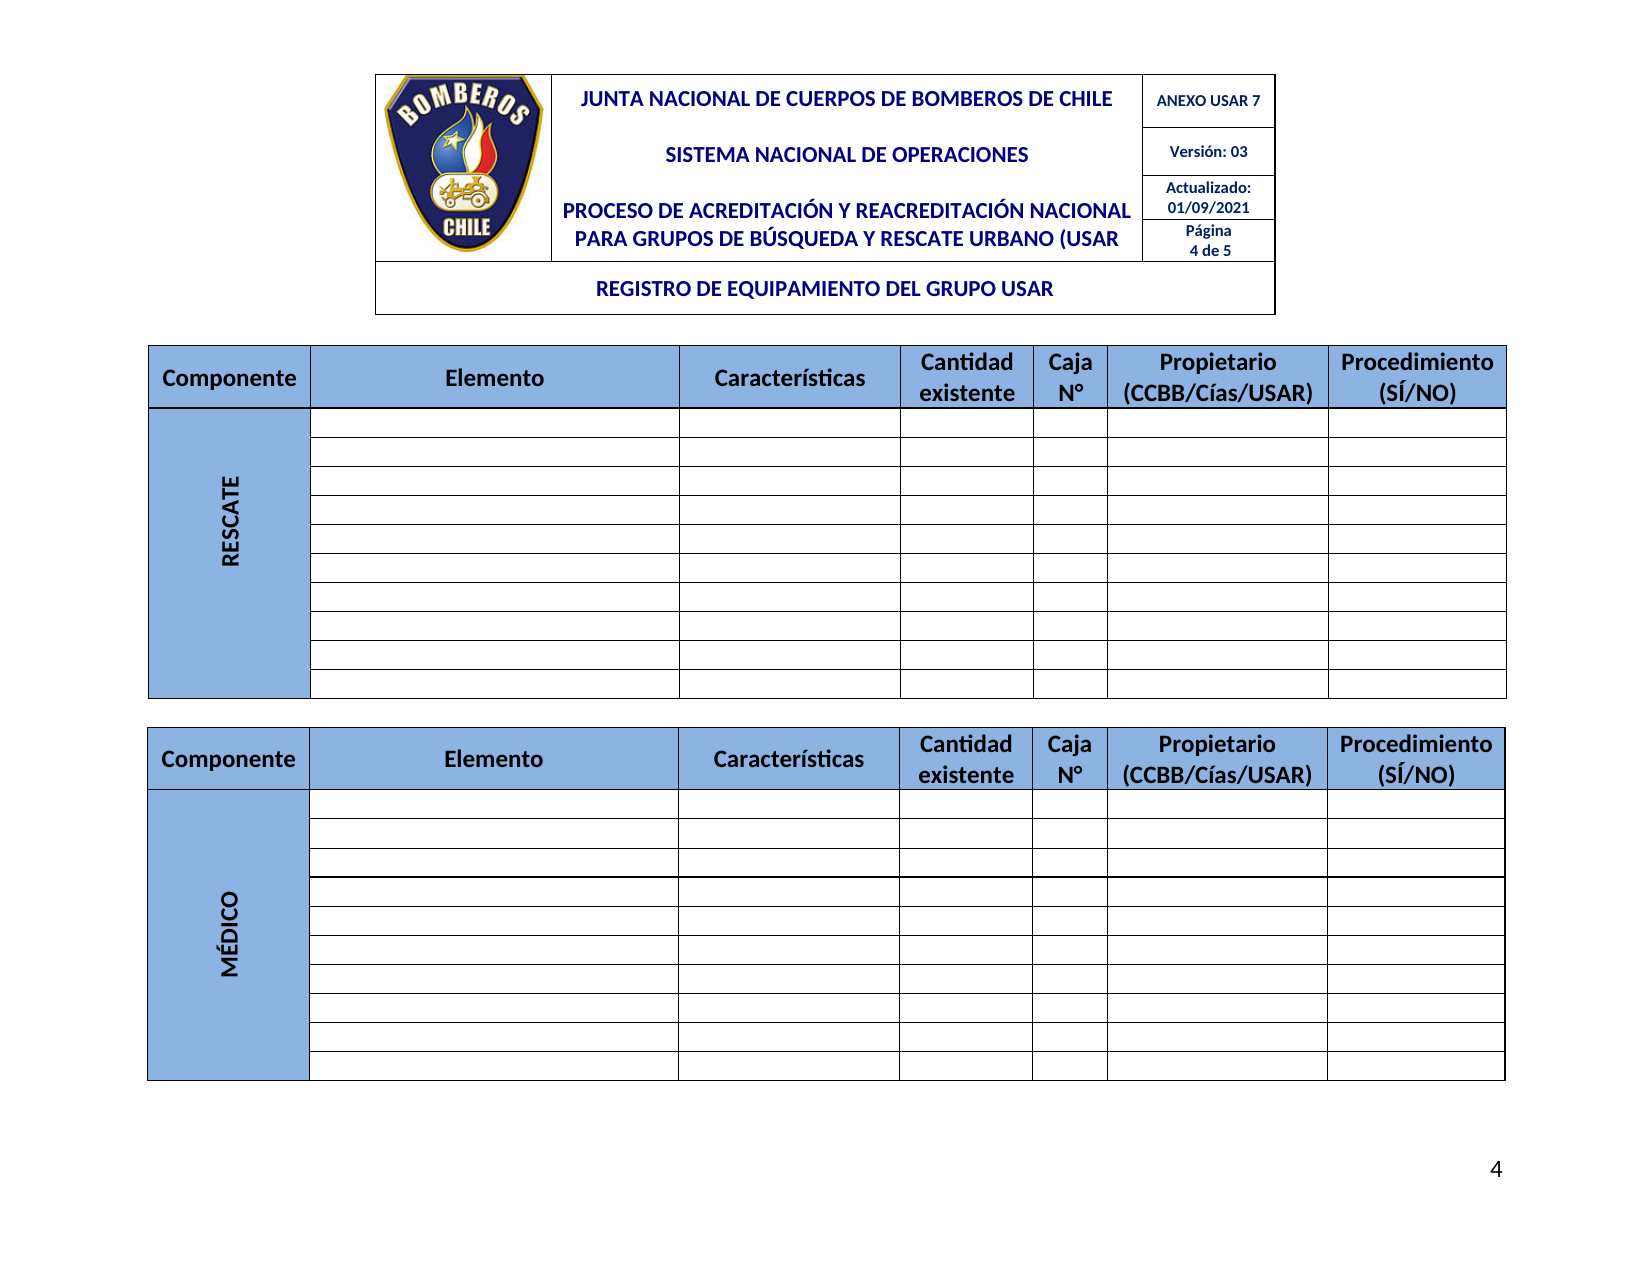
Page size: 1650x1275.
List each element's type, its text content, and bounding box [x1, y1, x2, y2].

table_cell [1329, 409, 1506, 437]
table_cell [679, 907, 899, 934]
table_cell [679, 819, 899, 847]
table_cell [900, 936, 1032, 964]
table_cell [680, 496, 900, 524]
table_cell [311, 409, 679, 437]
table_cell [1328, 1052, 1504, 1080]
table_cell [1329, 496, 1506, 524]
table_cell [679, 878, 899, 906]
table_cell [310, 1023, 678, 1051]
table_cell [1108, 907, 1327, 934]
table_cell [1033, 994, 1107, 1022]
table_cell [1033, 965, 1107, 993]
table_cell Componente [149, 346, 310, 407]
table_cell [900, 1023, 1032, 1051]
table_cell Características [680, 346, 900, 407]
table_cell [310, 1052, 678, 1080]
table_cell [901, 438, 1033, 466]
table_cell [1329, 525, 1506, 553]
table_cell [680, 438, 900, 466]
table_cell [1108, 467, 1328, 495]
table_cell [1033, 819, 1107, 847]
table_cell [680, 583, 900, 611]
table_cell [310, 994, 678, 1022]
table_cell [900, 849, 1032, 876]
table_cell [680, 525, 900, 553]
table_cell [310, 907, 678, 934]
table_cell [679, 936, 899, 964]
table_cell Elemento [311, 346, 679, 407]
table_cell [1328, 994, 1504, 1022]
table_cell [1033, 1023, 1107, 1051]
table_cell [1034, 670, 1107, 698]
table_cell [1033, 849, 1107, 876]
table_cell [1034, 467, 1107, 495]
table_cell [1034, 438, 1107, 466]
table_cell [1033, 1052, 1107, 1080]
table_cell [679, 849, 899, 876]
table_cell [900, 965, 1032, 993]
table_header Cantidad existente [900, 728, 1032, 789]
table_cell [1108, 670, 1328, 698]
table_cell [901, 467, 1033, 495]
table_cell [1108, 965, 1327, 993]
table_cell [1033, 790, 1107, 818]
table_cell [311, 467, 679, 495]
table_cell [1108, 819, 1327, 847]
table_cell [901, 612, 1033, 640]
table_cell [1108, 936, 1327, 964]
table_cell [310, 936, 678, 964]
table_cell [1034, 612, 1107, 640]
table_header Propietario (CCBB/Cías/USAR) [1108, 728, 1327, 789]
table_cell [1108, 790, 1327, 818]
table_cell [1034, 525, 1107, 553]
table_cell Cantidad existente [901, 346, 1033, 407]
table_cell [900, 994, 1032, 1022]
table_cell [679, 965, 899, 993]
table_cell [311, 496, 679, 524]
picture [384, 75, 544, 252]
table_cell [310, 965, 678, 993]
table_cell [1108, 554, 1328, 582]
table_cell [901, 554, 1033, 582]
table_cell [1108, 525, 1328, 553]
table_cell [1329, 612, 1506, 640]
table_header Procedimiento (SÍ/NO) [1328, 728, 1504, 789]
table_cell [1108, 641, 1328, 669]
table_cell [1329, 467, 1506, 495]
table_cell [1034, 554, 1107, 582]
table_cell [1108, 496, 1328, 524]
table_cell [901, 496, 1033, 524]
table_cell [1329, 438, 1506, 466]
table_cell [1328, 936, 1504, 964]
table_cell MÉDICO [148, 790, 309, 1080]
table_header Caja N° [1033, 728, 1107, 789]
table_cell [1108, 994, 1327, 1022]
table_cell [1329, 670, 1506, 698]
table_cell [1033, 907, 1107, 934]
table_cell [1108, 612, 1328, 640]
table_cell [1329, 583, 1506, 611]
table_cell [310, 819, 678, 847]
table_cell [1034, 583, 1107, 611]
table_cell [1328, 790, 1504, 818]
table_cell [1329, 641, 1506, 669]
table_header Componente [148, 728, 309, 789]
table_cell [901, 409, 1033, 437]
table_cell [901, 583, 1033, 611]
table_cell [680, 641, 900, 669]
table_cell [1328, 849, 1504, 876]
table_cell [311, 641, 679, 669]
table_cell [1033, 878, 1107, 906]
table_cell [901, 670, 1033, 698]
table_cell [311, 612, 679, 640]
table_cell [1108, 1052, 1327, 1080]
table_cell [310, 849, 678, 876]
table_cell [901, 641, 1033, 669]
table_cell [900, 907, 1032, 934]
table_cell [1328, 1023, 1504, 1051]
table_cell [1034, 496, 1107, 524]
table_cell [311, 554, 679, 582]
table_cell [679, 994, 899, 1022]
table_cell [311, 670, 679, 698]
table_cell [1108, 1023, 1327, 1051]
table_cell [679, 790, 899, 818]
table_cell [1108, 583, 1328, 611]
table_cell Propietario (CCBB/Cías/USAR) [1108, 346, 1328, 407]
table_cell [310, 790, 678, 818]
table_cell [680, 612, 900, 640]
table_cell [680, 409, 900, 437]
table_cell [1328, 878, 1504, 906]
table_cell [1108, 849, 1327, 876]
table_cell [311, 438, 679, 466]
table_cell [1328, 907, 1504, 934]
table_cell [680, 554, 900, 582]
table_cell [679, 1052, 899, 1080]
table_cell [1034, 641, 1107, 669]
table_cell [1034, 409, 1107, 437]
table_cell [1108, 878, 1327, 906]
table_cell [901, 525, 1033, 553]
table_header Características [679, 728, 899, 789]
table_cell Procedimiento (SÍ/NO) [1329, 346, 1506, 407]
table_cell [900, 878, 1032, 906]
table_cell [900, 790, 1032, 818]
table_cell [1328, 965, 1504, 993]
table_cell [900, 1052, 1032, 1080]
table_cell [1328, 819, 1504, 847]
table_cell RESCATE [149, 409, 310, 698]
table_header Elemento [310, 728, 678, 789]
table_cell [1033, 936, 1107, 964]
table_cell [900, 819, 1032, 847]
table_cell [311, 525, 679, 553]
table_cell [311, 583, 679, 611]
table_cell [679, 1023, 899, 1051]
table_cell Caja N° [1034, 346, 1107, 407]
table_cell [1329, 554, 1506, 582]
table_cell [680, 467, 900, 495]
table_cell [310, 878, 678, 906]
table_cell [1108, 409, 1328, 437]
table_cell [680, 670, 900, 698]
table_cell [1108, 438, 1328, 466]
